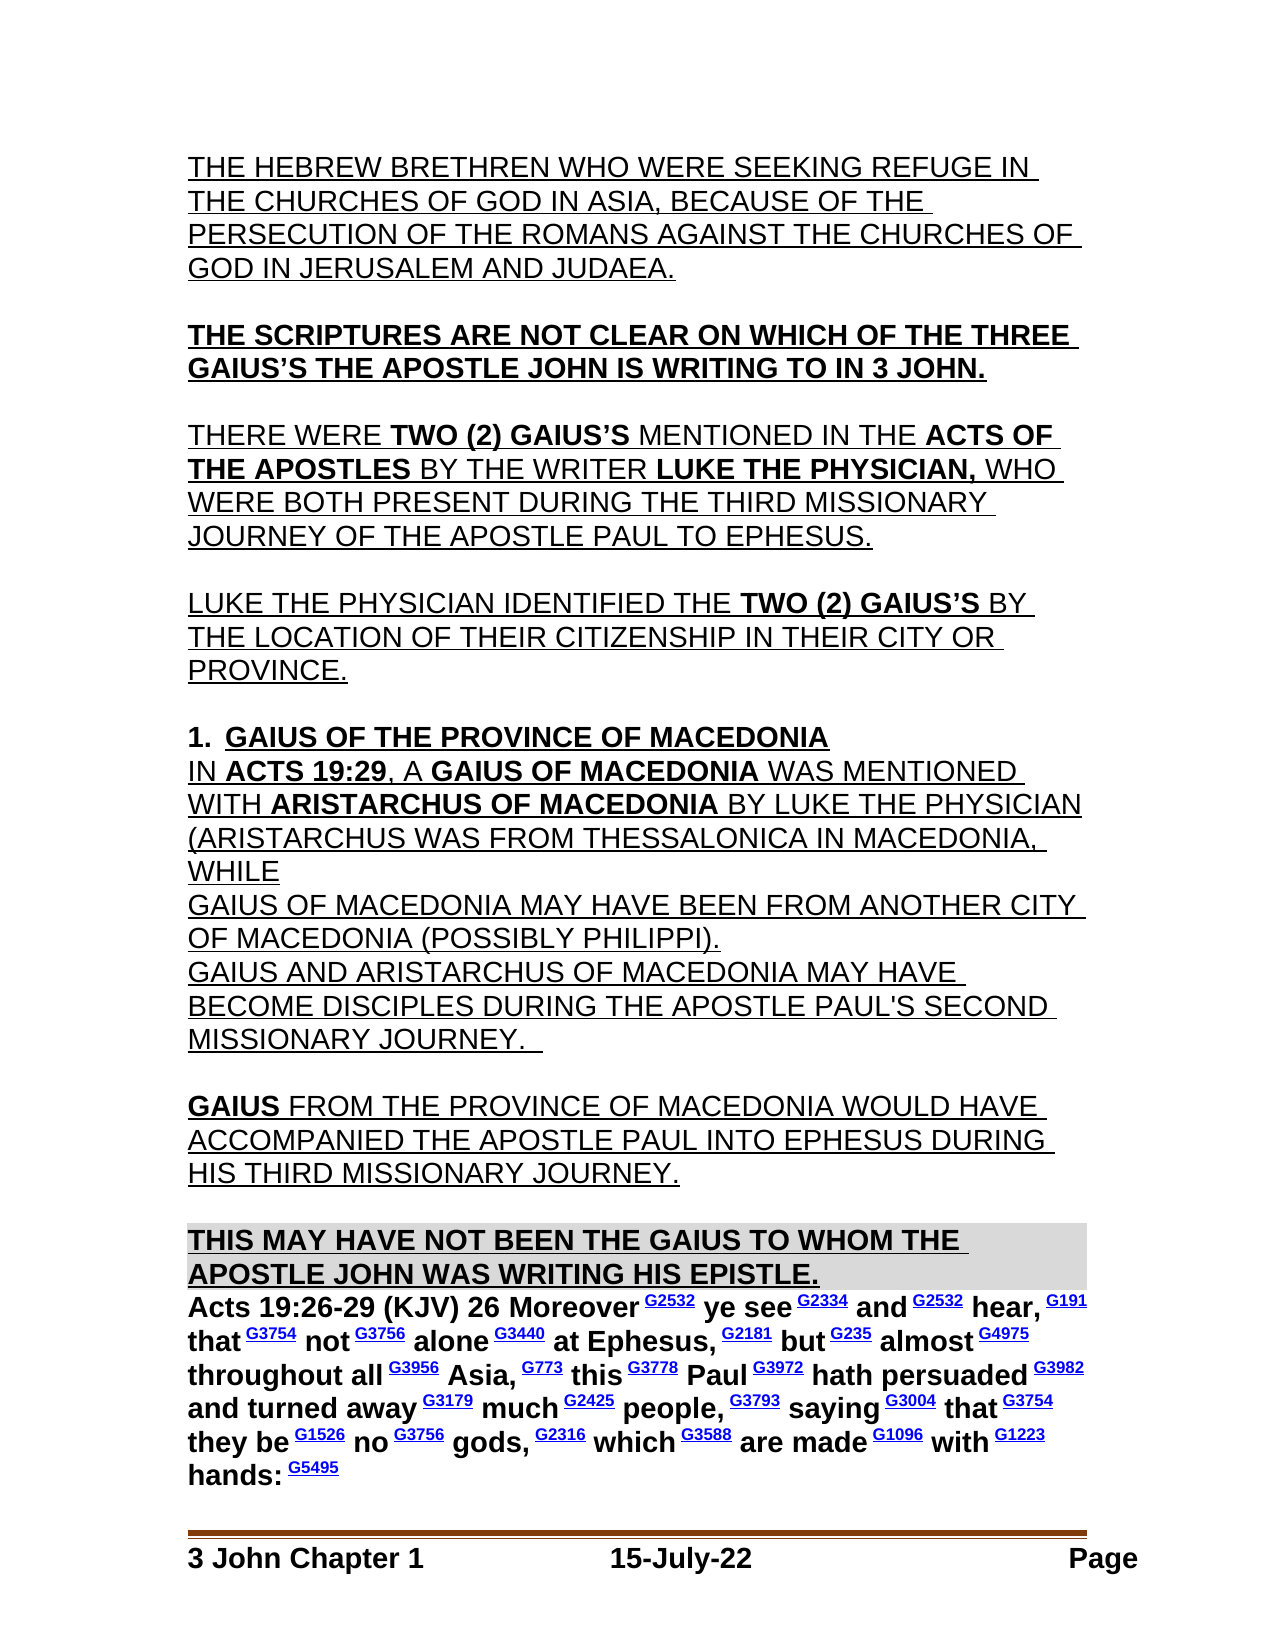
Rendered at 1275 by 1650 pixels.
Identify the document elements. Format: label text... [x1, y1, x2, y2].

text LUKE THE PHYSICIAN IDENTIFIED THE TWO (2) GAIUS’S BY THE LOCATION OF THEIR CITIZENSHIP IN THEIR CITY OR PROVINCE. [187, 586, 1087, 687]
text THIS MAY HAVE NOT BEEN THE GAIUS TO WHOM THE APOSTLE JOHN WAS WRITING HIS EPISTLE. [187, 1223, 1087, 1290]
text GAIUS OF MACEDONIA MAY HAVE BEEN FROM ANOTHER CITY OF MACEDONIA (POSSIBLY PHILIPPI). [187, 888, 1087, 955]
text GAIUS AND ARISTARCHUS OF MACEDONIA MAY HAVE BECOME DISCIPLES DURING THE APOSTLE PAUL'S SECOND MISSIONARY JOURNEY. [187, 955, 1087, 1056]
list GAIUS OF THE PROVINCE OF MACEDONIA [187, 720, 1087, 754]
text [187, 150, 1087, 284]
text THERE WERE TWO (2) GAIUS’S MENTIONED IN THE ACTS OF THE APOSTLES BY THE WRITER LUKE THE PHYSICIAN, WHO WERE BOTH PRESENT DURING THE THIRD MISSIONARY JOURNEY OF THE APOSTLE PAUL TO EPHESUS. [187, 418, 1087, 552]
text THE SCRIPTURES ARE NOT CLEAR ON WHICH OF THE THREE GAIUS’S THE APOSTLE JOHN IS WRITING TO IN 3 JOHN. [187, 318, 1087, 385]
text Acts 19:26-29 (KJV) 26 Moreover G2532 ye see G2334 and G2532 hear, G191 that G3754 not G3756 alone G3440 at Ephesus, G2181 but G235 almost G4975 throughout all G3956 Asia, G773 this G3778 Paul G3972 hath persuaded G3982 and turned away G3179 much G2425 people, G3793 saying G3004 that G3754 they be G1526 no G3756 gods, G2316 which G3588 are made G1096 with G1223 hands: G5495 [187, 1290, 1087, 1492]
text IN ACTS 19:29, A GAIUS OF MACEDONIA WAS MENTIONED WITH ARISTARCHUS OF MACEDONIA BY LUKE THE PHYSICIAN (ARISTARCHUS WAS FROM THESSALONICA IN MACEDONIA, WHILE [187, 754, 1087, 888]
text GAIUS FROM THE PROVINCE OF MACEDONIA WOULD HAVE ACCOMPANIED THE APOSTLE PAUL INTO EPHESUS DURING HIS THIRD MISSIONARY JOURNEY. [187, 1089, 1087, 1190]
